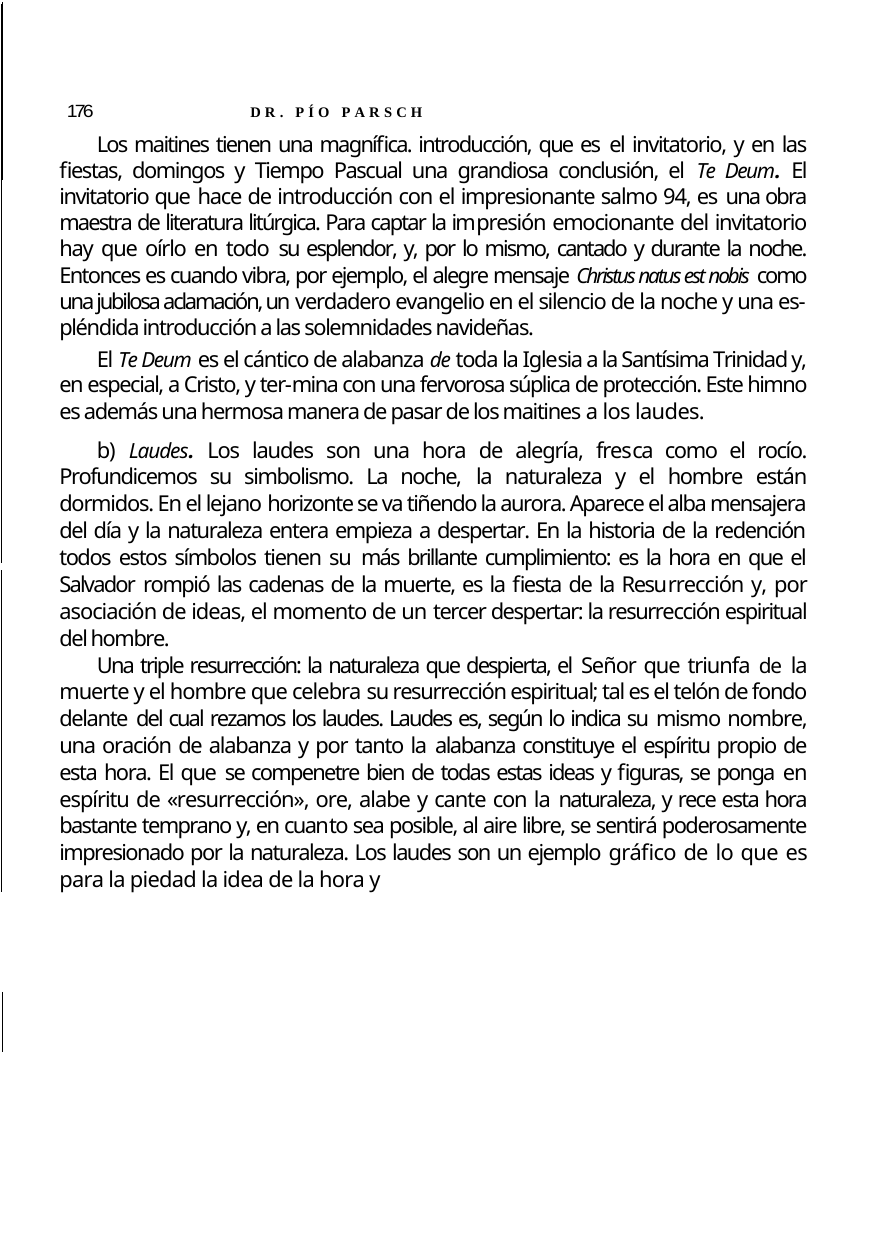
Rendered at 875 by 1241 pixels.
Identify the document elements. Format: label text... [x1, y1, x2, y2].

text b) Laudes. Los laudes son una hora de alegría, fresca como el rocío. Profundicemos su simbolismo. La noche, la naturaleza y el hombre están dormidos. En el lejano horizonte se va tiñendo la aurora. Aparece el alba mensajera del día y la naturaleza entera empieza a despertar. En la historia de la redención todos estos símbolos tienen su más brillante cumplimiento: es la hora en que el Salvador rompió las cadenas de la muerte, es la fiesta de la Resurrección y, por asociación de ideas, el momento de un tercer despertar: la resurrección espiritual del hombre. [59, 437, 807, 652]
text El Te Deum es el cántico de alabanza de toda la Iglesia a la Santísima Trinidad y, en especial, a Cristo, y ter-mina con una fervorosa súplica de protección. Este himno es además una hermosa manera de pasar de los maitines a los laudes. [59, 346, 807, 426]
text 176 DR. PÍO PARSCH [67, 100, 815, 121]
text Los maitines tienen una magnífica. introducción, que es el invitatorio, y en las fiestas, domingos y Tiempo Pascual una grandiosa conclusión, el Te Deum. El invitatorio que hace de introducción con el impresionante salmo 94, es una obra maestra de literatura litúrgica. Para captar la impresión emocionante del invitatorio hay que oírlo en todo su esplendor, y, por lo mismo, cantado y durante la noche. Entonces es cuando vibra, por ejemplo, el alegre mensaje Christus natus est nobis como una jubilosa aclamación, un verdadero evangelio en el silencio de la noche y una es-pléndida introducción a las solemnidades navideñas. [59, 132, 807, 342]
text Una triple resurrección: la naturaleza que despierta, el Señor que triunfa de la muerte y el hombre que celebra su resurrección espiritual; tal es el telón de fondo delante del cual rezamos los laudes. Laudes es, según lo indica su mismo nombre, una oración de alabanza y por tanto la alabanza constituye el espíritu propio de esta hora. El que se compenetre bien de todas estas ideas y figuras, se ponga en espíritu de «resurrección», ore, alabe y cante con la naturaleza, y rece esta hora bastante temprano y, en cuanto sea posible, al aire libre, se sentirá poderosamente impresionado por la naturaleza. Los laudes son un ejemplo gráfico de lo que es para la piedad la idea de la hora y [59, 652, 807, 894]
